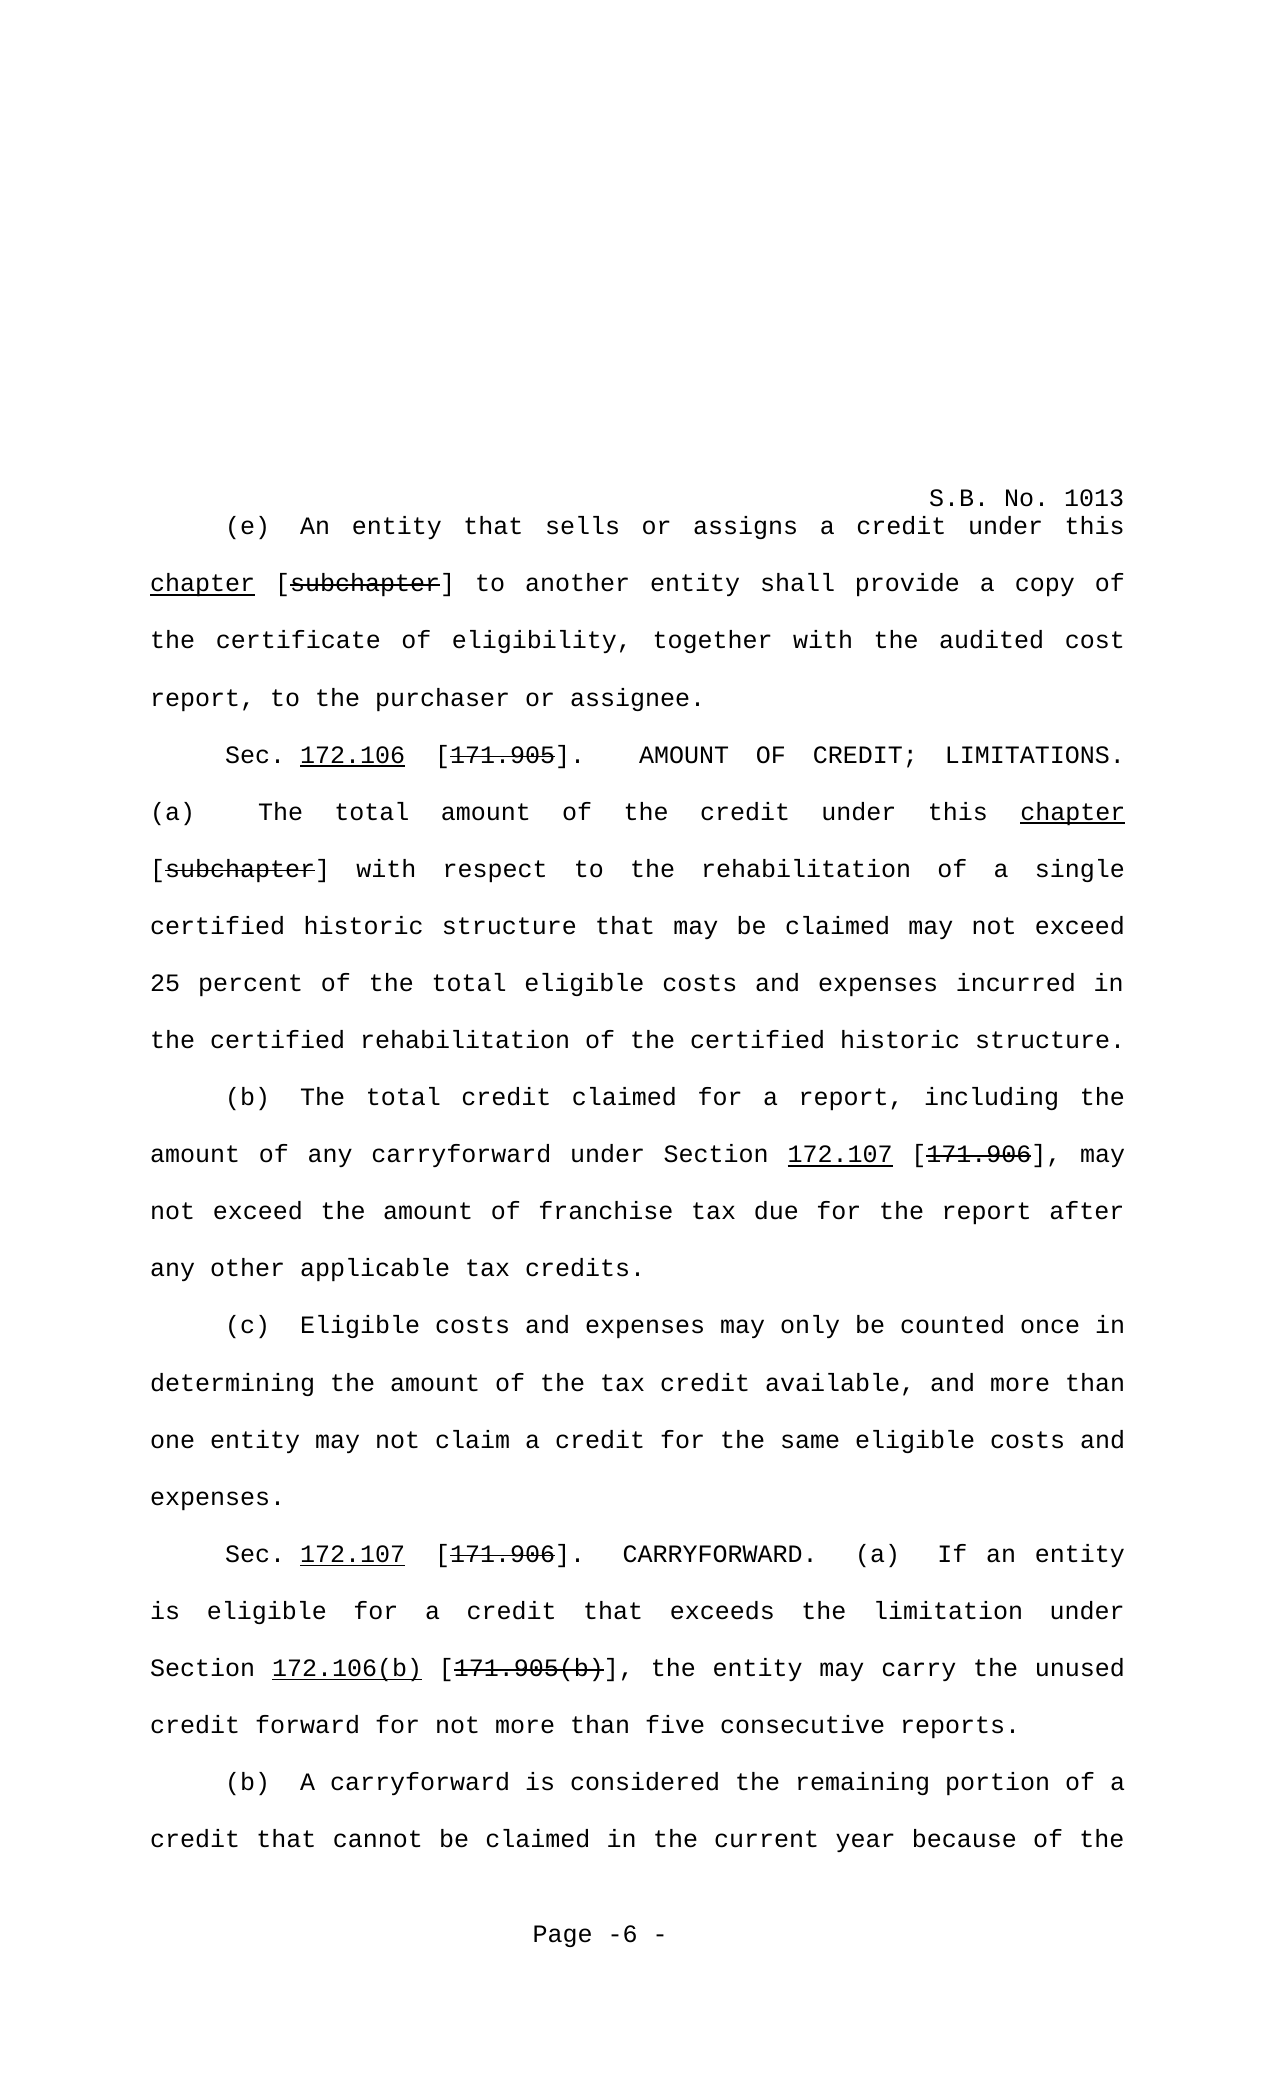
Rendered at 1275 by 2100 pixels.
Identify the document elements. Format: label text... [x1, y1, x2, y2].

text (b) The total credit claimed for a report, including the amount of any carryforward under Section 172.107 [171.906], may not exceed the amount of franchise tax due for the report after any other applicable tax credits. [150, 1084, 1125, 1284]
text (e) An entity that sells or assigns a credit under this chapter [subchapter] to another entity shall provide a copy of the certificate of eligibility, together with the audited cost report, to the purchaser or assignee. [150, 514, 1125, 713]
text Sec. 172.107 [171.906]. CARRYFORWARD. (a) If an entity is eligible for a credit that exceeds the limitation under Section 172.106(b) [171.905(b)], the entity may carry the unused credit forward for not more than five consecutive reports. [150, 1541, 1125, 1741]
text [150, 1769, 1125, 1855]
text (c) Eligible costs and expenses may only be counted once in determining the amount of the tax credit available, and more than one entity may not claim a credit for the same eligible costs and expenses. [150, 1313, 1125, 1513]
text Sec. 172.106 [171.905]. AMOUNT OF CREDIT; LIMITATIONS. (a) The total amount of the credit under this chapter [subchapter] with respect to the rehabilitation of a single certified historic structure that may be claimed may not exceed 25 percent of the total eligible costs and expenses incurred in the certified rehabilitation of the certified historic structure. [150, 742, 1125, 1056]
